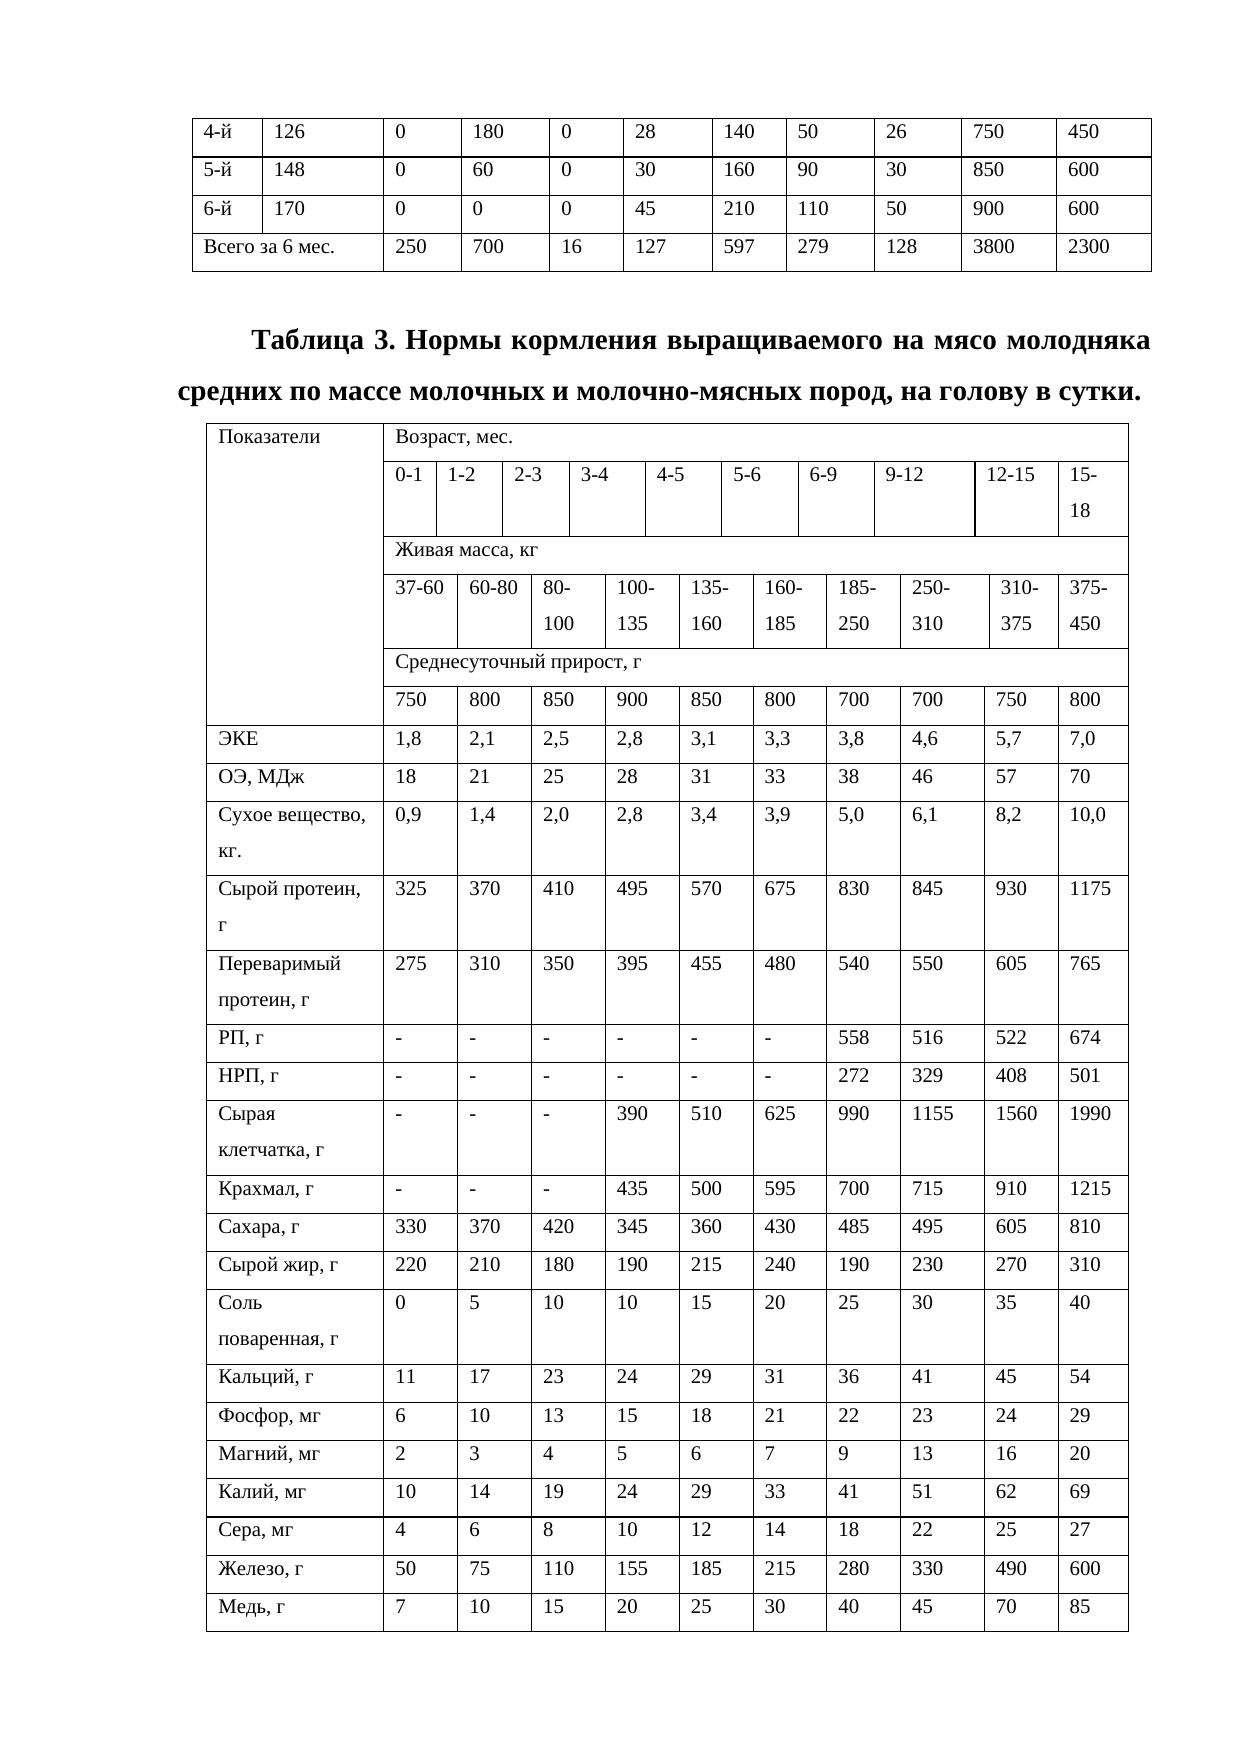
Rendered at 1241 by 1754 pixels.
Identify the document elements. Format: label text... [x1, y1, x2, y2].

table_cell 910 [985, 1176, 1058, 1213]
table_cell 810 [1059, 1214, 1128, 1251]
table_cell - [384, 1025, 457, 1062]
table_cell 435 [606, 1176, 679, 1213]
table_cell 23 [901, 1403, 984, 1440]
table_cell 46 [901, 764, 984, 801]
table_cell 605 [985, 951, 1058, 1024]
table_cell 30 [875, 158, 961, 194]
table_cell 45 [985, 1365, 1058, 1402]
table_cell 7 [754, 1441, 826, 1478]
table_cell 16 [550, 234, 623, 271]
table_cell 25 [680, 1594, 753, 1631]
table_cell 370 [458, 1214, 531, 1251]
table_cell 190 [606, 1252, 679, 1289]
table_header Возраст, мес. [384, 424, 1128, 461]
table_cell 0 [550, 158, 623, 194]
table_cell 345 [606, 1214, 679, 1251]
table_cell Магний, мг [207, 1441, 383, 1478]
table_cell 25 [827, 1290, 900, 1363]
table_cell 21 [754, 1403, 826, 1440]
table_cell 17 [458, 1365, 531, 1402]
table_cell 8,2 [985, 802, 1058, 875]
table_cell 10 [606, 1518, 679, 1554]
table_cell 90 [787, 158, 874, 194]
table_cell 24 [606, 1365, 679, 1402]
table_cell 7,0 [1059, 726, 1128, 763]
table_cell 26 [875, 119, 961, 156]
table_cell 41 [827, 1479, 900, 1516]
table_cell 516 [901, 1025, 984, 1062]
table_cell - [606, 1025, 679, 1062]
table_cell 9 [827, 1441, 900, 1478]
table_cell 674 [1059, 1025, 1128, 1062]
table_cell 430 [754, 1214, 826, 1251]
table_cell 375-450 [1059, 575, 1128, 648]
table_cell Фосфор, мг [207, 1403, 383, 1440]
table_cell - [606, 1063, 679, 1100]
table_cell 12-15 [976, 462, 1058, 536]
table_cell 10 [458, 1403, 531, 1440]
table_cell 60 [462, 158, 549, 194]
table_cell 765 [1059, 951, 1128, 1024]
table_cell 750 [985, 687, 1058, 724]
table_cell 501 [1059, 1063, 1128, 1100]
table_cell 850 [532, 687, 605, 724]
table_cell 540 [827, 951, 900, 1024]
table_cell 27 [1059, 1518, 1128, 1554]
table_cell 3,8 [827, 726, 900, 763]
table_cell 110 [532, 1556, 605, 1593]
table_cell 408 [985, 1063, 1058, 1100]
table_cell 185-250 [827, 575, 900, 648]
table_cell 30 [901, 1290, 984, 1363]
table_cell 3800 [962, 234, 1056, 271]
table_cell 30 [624, 158, 712, 194]
table_cell 700 [827, 1176, 900, 1213]
table_cell 3 [458, 1441, 531, 1478]
table_cell 4 [532, 1441, 605, 1478]
table_cell - [754, 1025, 826, 1062]
table_cell РП, г [207, 1025, 383, 1062]
table_cell - [458, 1063, 531, 1100]
table_cell 600 [1057, 158, 1151, 194]
table_cell 5,0 [827, 802, 900, 875]
table_cell 4-5 [646, 462, 721, 536]
table_cell 140 [713, 119, 786, 156]
table_cell 275 [384, 951, 457, 1024]
table_cell 13 [532, 1403, 605, 1440]
table_cell 1,8 [384, 726, 457, 763]
table_cell 50 [875, 196, 961, 233]
table_cell Сырой жир, г [207, 1252, 383, 1289]
table_cell 28 [624, 119, 712, 156]
table_cell Крахмал, г [207, 1176, 383, 1213]
table_cell 3,4 [680, 802, 753, 875]
table_cell 420 [532, 1214, 605, 1251]
table_cell 20 [606, 1594, 679, 1631]
table_cell 329 [901, 1063, 984, 1100]
table_cell 0 [384, 196, 461, 233]
table_cell 605 [985, 1214, 1058, 1251]
table_cell 4 [384, 1518, 457, 1554]
table_cell 830 [827, 876, 900, 949]
table_cell 550 [901, 951, 984, 1024]
table_cell 126 [263, 119, 383, 156]
table_cell - [458, 1025, 531, 1062]
table_cell 522 [985, 1025, 1058, 1062]
table_cell 900 [606, 687, 679, 724]
table_cell 24 [606, 1479, 679, 1516]
table_cell 51 [901, 1479, 984, 1516]
table_cell Медь, г [207, 1594, 383, 1631]
table_cell - [532, 1176, 605, 1213]
table_cell 29 [1059, 1403, 1128, 1440]
table_cell 330 [384, 1214, 457, 1251]
table_cell 390 [606, 1101, 679, 1174]
table_cell 215 [680, 1252, 753, 1289]
table_cell 0 [550, 196, 623, 233]
table_cell 57 [985, 764, 1058, 801]
table_cell 50 [787, 119, 874, 156]
table_cell 128 [875, 234, 961, 271]
table_cell - [384, 1063, 457, 1100]
table_cell 10 [532, 1290, 605, 1363]
table_cell 23 [532, 1365, 605, 1402]
table_cell 4,6 [901, 726, 984, 763]
table_cell 558 [827, 1025, 900, 1062]
table_cell НРП, г [207, 1063, 383, 1100]
table_cell 31 [754, 1365, 826, 1402]
table_cell - [458, 1176, 531, 1213]
table_cell 450 [1057, 119, 1151, 156]
table_cell 325 [384, 876, 457, 949]
table_cell Всего за 6 мес. [193, 234, 383, 271]
table_cell 110 [787, 196, 874, 233]
table_cell 60-80 [458, 575, 531, 648]
table_cell 15 [606, 1403, 679, 1440]
table_cell 1155 [901, 1101, 984, 1174]
table_cell 148 [263, 158, 383, 194]
table_cell 210 [458, 1252, 531, 1289]
table_cell 75 [458, 1556, 531, 1593]
table_cell 310-375 [990, 575, 1058, 648]
table_cell 310 [458, 951, 531, 1024]
table_cell 5,7 [985, 726, 1058, 763]
table_cell 4-й [193, 119, 262, 156]
table_cell 40 [827, 1594, 900, 1631]
table_cell Живая масса, кг [384, 537, 1128, 574]
table_cell 310 [1059, 1252, 1128, 1289]
table_cell 70 [985, 1594, 1058, 1631]
table_cell 0 [550, 119, 623, 156]
table_cell 0 [384, 158, 461, 194]
table_cell 800 [1059, 687, 1128, 724]
table_cell 495 [901, 1214, 984, 1251]
table_cell Соль поваренная, г [207, 1290, 383, 1363]
table_cell 930 [985, 876, 1058, 949]
table_cell Сахара, г [207, 1214, 383, 1251]
table_cell 280 [827, 1556, 900, 1593]
table_cell 35 [985, 1290, 1058, 1363]
table_cell 0 [384, 119, 461, 156]
table_cell 40 [1059, 1290, 1128, 1363]
table_cell 360 [680, 1214, 753, 1251]
table_cell 597 [713, 234, 786, 271]
table_cell 1215 [1059, 1176, 1128, 1213]
table_cell 6 [458, 1518, 531, 1554]
table_cell 11 [384, 1365, 457, 1402]
table_cell 9-12 [875, 462, 974, 536]
table_cell 990 [827, 1101, 900, 1174]
table_cell 215 [754, 1556, 826, 1593]
table_cell 33 [754, 764, 826, 801]
table_cell 13 [901, 1441, 984, 1478]
table_cell 6 [680, 1441, 753, 1478]
table_cell 25 [985, 1518, 1058, 1554]
table_cell 1560 [985, 1101, 1058, 1174]
table_cell Сырая клетчатка, г [207, 1101, 383, 1174]
table_cell - [384, 1101, 457, 1174]
table_cell 750 [962, 119, 1056, 156]
table_cell 18 [827, 1518, 900, 1554]
table_cell Сера, мг [207, 1518, 383, 1554]
table_cell 45 [624, 196, 712, 233]
table_cell 45 [901, 1594, 984, 1631]
table_cell 22 [827, 1403, 900, 1440]
table_cell 185 [680, 1556, 753, 1593]
table_cell 2-3 [503, 462, 569, 536]
table_cell - [680, 1025, 753, 1062]
table_cell 5-6 [722, 462, 798, 536]
table_cell 700 [901, 687, 984, 724]
table_cell 50 [384, 1556, 457, 1593]
table_cell 190 [827, 1252, 900, 1289]
table_cell 160-185 [754, 575, 826, 648]
table_cell Сухое вещество, кг. [207, 802, 383, 875]
table_cell 15 [532, 1594, 605, 1631]
table_cell 18 [384, 764, 457, 801]
table_cell 2,8 [606, 802, 679, 875]
table_cell 270 [985, 1252, 1058, 1289]
table_cell 135-160 [680, 575, 753, 648]
table_cell 21 [458, 764, 531, 801]
table_cell 230 [901, 1252, 984, 1289]
table_cell 41 [901, 1365, 984, 1402]
table_cell - [754, 1063, 826, 1100]
table_cell 595 [754, 1176, 826, 1213]
table_cell 330 [901, 1556, 984, 1593]
table_cell 900 [962, 196, 1056, 233]
table_cell 250-310 [901, 575, 989, 648]
table_cell - [458, 1101, 531, 1174]
table_cell 33 [754, 1479, 826, 1516]
table_cell 455 [680, 951, 753, 1024]
table_cell 25 [532, 764, 605, 801]
table_cell 1-2 [437, 462, 502, 536]
table_cell 0-1 [384, 462, 436, 536]
table_header Показатели [207, 424, 383, 724]
table_cell 0 [462, 196, 549, 233]
table_cell Среднесуточный прирост, г [384, 649, 1128, 686]
table_cell 20 [754, 1290, 826, 1363]
table_cell 10,0 [1059, 802, 1128, 875]
table_cell 6-9 [799, 462, 874, 536]
table_cell 2,1 [458, 726, 531, 763]
table_cell 600 [1057, 196, 1151, 233]
table_cell 29 [680, 1365, 753, 1402]
table_cell 2,8 [606, 726, 679, 763]
table_cell 14 [754, 1518, 826, 1554]
table_cell 100-135 [606, 575, 679, 648]
table_cell - [680, 1063, 753, 1100]
table_cell 1,4 [458, 802, 531, 875]
table_cell 7 [384, 1594, 457, 1631]
table_cell - [532, 1025, 605, 1062]
table_cell Переваримый протеин, г [207, 951, 383, 1024]
table_cell 14 [458, 1479, 531, 1516]
table_cell 2300 [1057, 234, 1151, 271]
table_cell 8 [532, 1518, 605, 1554]
table_cell 2,0 [532, 802, 605, 875]
table_cell - [532, 1101, 605, 1174]
table_cell 3,3 [754, 726, 826, 763]
table_cell 16 [985, 1441, 1058, 1478]
table_cell Сырой протеин, г [207, 876, 383, 949]
table_cell 1175 [1059, 876, 1128, 949]
table_cell 210 [713, 196, 786, 233]
table_cell 37-60 [384, 575, 457, 648]
table_cell 3,9 [754, 802, 826, 875]
table_cell 31 [680, 764, 753, 801]
table_cell 127 [624, 234, 712, 271]
table_cell 80-100 [532, 575, 605, 648]
table_cell 28 [606, 764, 679, 801]
table_cell 600 [1059, 1556, 1128, 1593]
table_cell 36 [827, 1365, 900, 1402]
table_cell 155 [606, 1556, 679, 1593]
table_cell 0 [384, 1290, 457, 1363]
table_cell 69 [1059, 1479, 1128, 1516]
table_cell 20 [1059, 1441, 1128, 1478]
table_cell 700 [462, 234, 549, 271]
table_cell 800 [754, 687, 826, 724]
table_cell 5 [606, 1441, 679, 1478]
table_cell 19 [532, 1479, 605, 1516]
text Таблица 3. Нормы кормления выращиваемого на мясо молодняка средних по массе молочных и молочно-мясных пород, на голову в сутки. [177, 322, 1152, 406]
table_cell 700 [827, 687, 900, 724]
table_cell 29 [680, 1479, 753, 1516]
table_cell 370 [458, 876, 531, 949]
table_cell Кальций, г [207, 1365, 383, 1402]
table_cell Калий, мг [207, 1479, 383, 1516]
table_cell 485 [827, 1214, 900, 1251]
table_cell 0,9 [384, 802, 457, 875]
table_cell 3-4 [570, 462, 645, 536]
table_cell 220 [384, 1252, 457, 1289]
table_cell 395 [606, 951, 679, 1024]
table_cell 850 [962, 158, 1056, 194]
table_cell 5 [458, 1290, 531, 1363]
table_cell 54 [1059, 1365, 1128, 1402]
table_cell 6,1 [901, 802, 984, 875]
table_cell 675 [754, 876, 826, 949]
table_cell 410 [532, 876, 605, 949]
table_cell 272 [827, 1063, 900, 1100]
table_cell 70 [1059, 764, 1128, 801]
table_cell 85 [1059, 1594, 1128, 1631]
table_cell 2,5 [532, 726, 605, 763]
table_cell 62 [985, 1479, 1058, 1516]
table_cell 495 [606, 876, 679, 949]
table_cell 24 [985, 1403, 1058, 1440]
table_cell 10 [458, 1594, 531, 1631]
table_cell 18 [680, 1403, 753, 1440]
table_cell 490 [985, 1556, 1058, 1593]
table_cell 160 [713, 158, 786, 194]
table_cell 625 [754, 1101, 826, 1174]
table_cell 800 [458, 687, 531, 724]
table_cell 715 [901, 1176, 984, 1213]
table_cell 500 [680, 1176, 753, 1213]
table_cell - [532, 1063, 605, 1100]
table_cell 30 [754, 1594, 826, 1631]
table_cell 510 [680, 1101, 753, 1174]
table_cell ЭКЕ [207, 726, 383, 763]
table_cell 15-18 [1059, 462, 1128, 536]
table_cell 12 [680, 1518, 753, 1554]
table_cell 750 [384, 687, 457, 724]
table_cell 5-й [193, 158, 262, 194]
table_cell Железо, г [207, 1556, 383, 1593]
table_cell 6 [384, 1403, 457, 1440]
table_cell 180 [532, 1252, 605, 1289]
table_cell 15 [680, 1290, 753, 1363]
table_cell 480 [754, 951, 826, 1024]
table_cell - [384, 1176, 457, 1213]
table_cell 1990 [1059, 1101, 1128, 1174]
table_cell 38 [827, 764, 900, 801]
table_cell 10 [384, 1479, 457, 1516]
table_cell 279 [787, 234, 874, 271]
table_cell 2 [384, 1441, 457, 1478]
table_cell 570 [680, 876, 753, 949]
table_cell 240 [754, 1252, 826, 1289]
table_cell 170 [263, 196, 383, 233]
table_cell 22 [901, 1518, 984, 1554]
table_cell 250 [384, 234, 461, 271]
table_cell 350 [532, 951, 605, 1024]
table_cell 180 [462, 119, 549, 156]
table_cell 850 [680, 687, 753, 724]
table_cell 10 [606, 1290, 679, 1363]
table_cell ОЭ, МДж [207, 764, 383, 801]
table_cell 845 [901, 876, 984, 949]
table_cell 6-й [193, 196, 262, 233]
table_cell 3,1 [680, 726, 753, 763]
